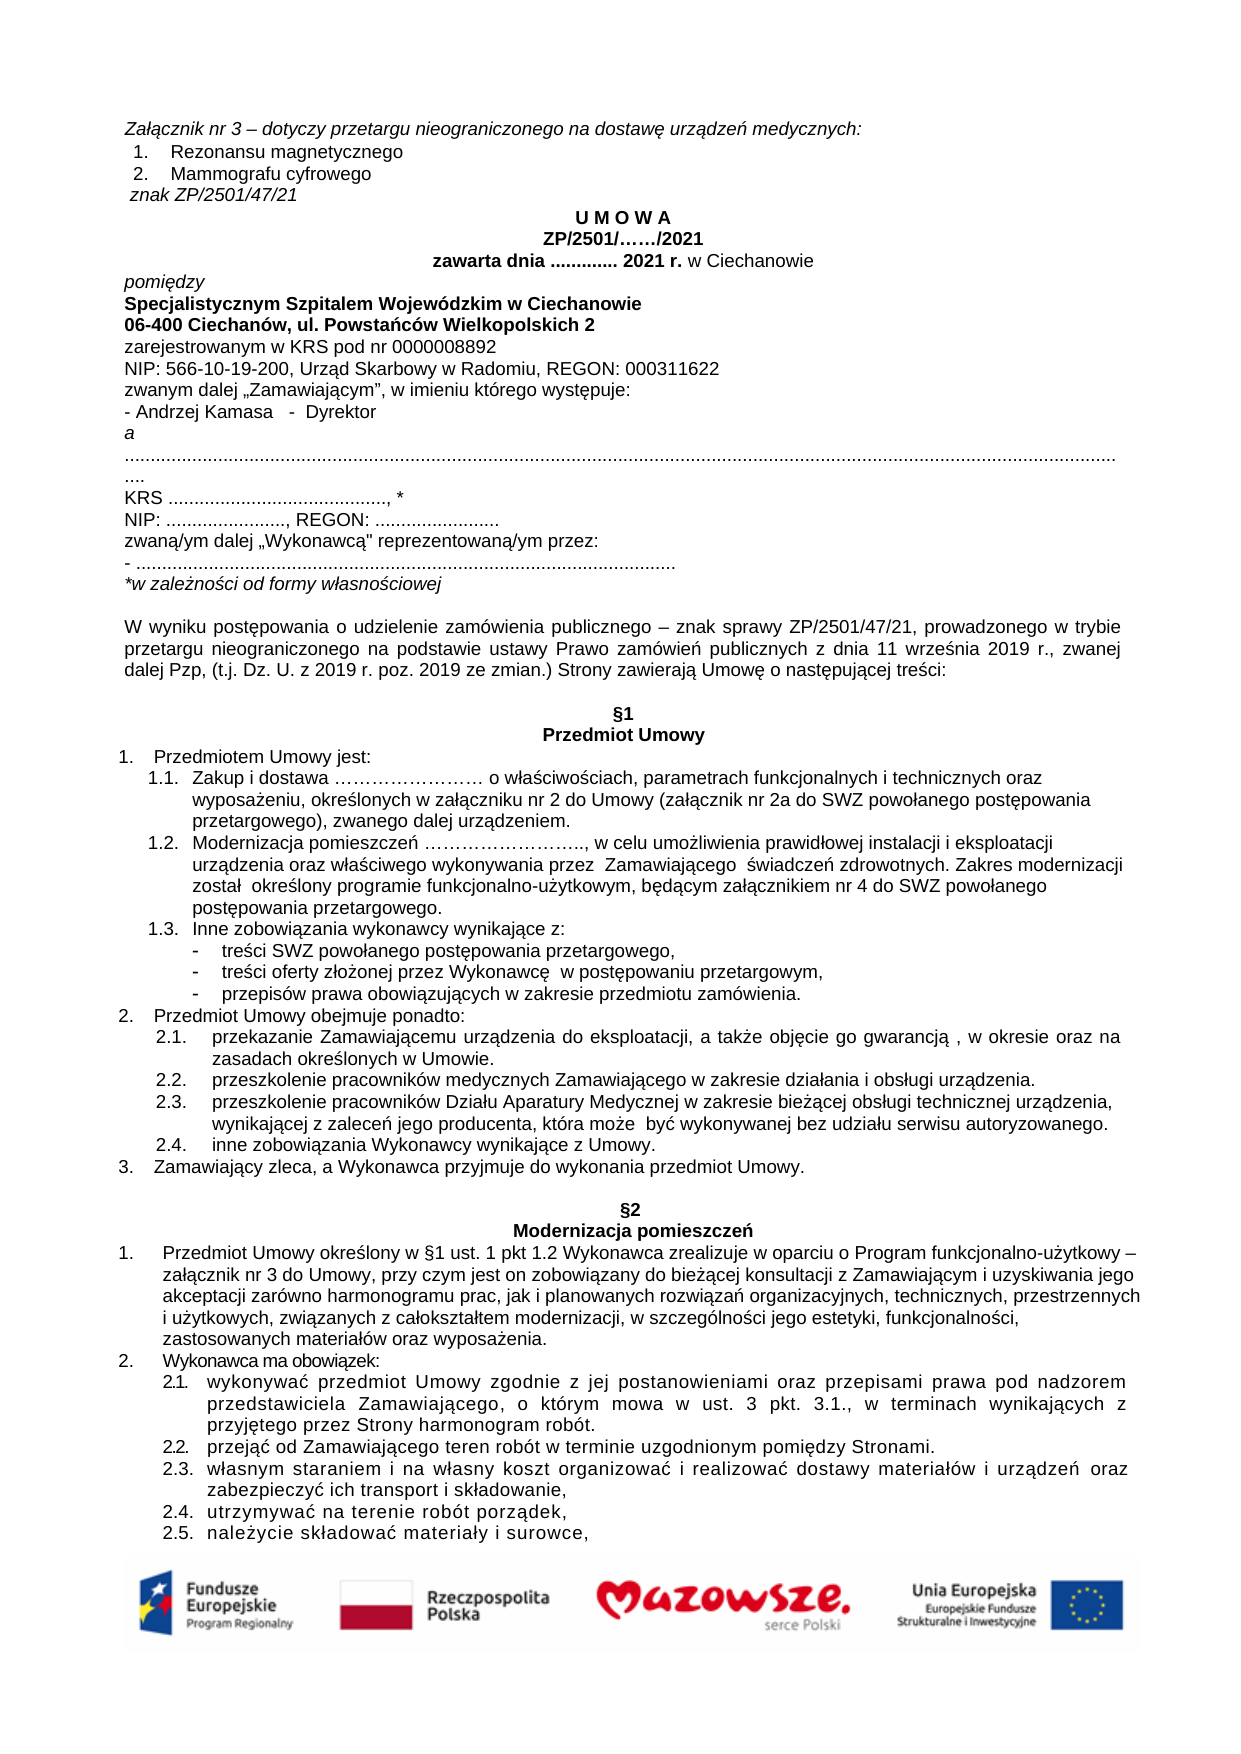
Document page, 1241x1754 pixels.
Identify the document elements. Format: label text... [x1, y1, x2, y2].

list Przedmiot Umowy określony w §1 ust. 1 pkt 1.2 Wykonawca zrealizuje w oparciu o Program funkcjonalno-użytkowy – załącznik nr 3 do Umowy, przy czym jest on zobowiązany do bieżącej konsultacji z Zamawiającym i uzyskiwania jego akceptacji zarówno harmonogramu prac, jak i planowanych rozwiązań organizacyjnych, technicznych, przestrzennych i użytkowych, związanych z całokształtem modernizacji, w szczególności jego estetyki, funkcjonalności, zastosowanych materiałów oraz wyposażenia. [118, 1242, 1142, 1349]
text pomiędzy [124, 271, 1122, 293]
list przeszkolenie pracowników Działu Aparatury Medycznej w zakresie bieżącej obsługi technicznej urządzenia, wynikającej z zaleceń jego producenta, która może być wykonywanej bez udziału serwisu autoryzowanego. [156, 1091, 1122, 1134]
text ................................................................................................................................................................................................... [124, 444, 1122, 487]
list własnym staraniem i na własny koszt organizować i realizować dostawy materiałów i urządzeń oraz zabezpieczyć ich transport i składowanie, [162, 1457, 1128, 1501]
text Specjalistycznym Szpitalem Wojewódzkim w Ciechanowie [124, 293, 1122, 314]
text §1 [124, 702, 1122, 724]
list Mammografu cyfrowego [133, 162, 1128, 184]
text U M O W A [124, 206, 1122, 228]
text §2 [118, 1199, 1142, 1220]
list przejąć od Zamawiającego teren robót w terminie uzgodnionym pomiędzy Stronami. [162, 1436, 1128, 1457]
text Załącznik nr 3 – dotyczy przetargu nieograniczonego na dostawę urządzeń medycznych: [124, 118, 1085, 140]
list Inne zobowiązania wykonawcy wynikające z: [148, 918, 1123, 939]
picture [124, 1554, 1140, 1652]
text zwanym dalej „Zamawiającym”, w imieniu którego występuje: [124, 379, 1122, 401]
list Przedmiotem Umowy jest: [118, 746, 1122, 767]
text 06-400 Ciechanów, ul. Powstańców Wielkopolskich 2 [124, 314, 1122, 336]
text - ........................................................................................................ [124, 551, 1122, 573]
list Zakup i dostawa …………………… o właściwościach, parametrach funkcjonalnych i technicznych oraz wyposażeniu, określonych w załączniku nr 2 do Umowy (załącznik nr 2a do SWZ powołanego postępowania przetargowego), zwanego dalej urządzeniem. [148, 767, 1142, 832]
text - Andrzej Kamasa - Dyrektor [124, 401, 1122, 422]
list Przedmiot Umowy obejmuje ponadto: [118, 1004, 1122, 1026]
text a [124, 422, 1122, 444]
list wykonywać przedmiot Umowy zgodnie z jej postanowieniami oraz przepisami prawa pod nadzorem przedstawiciela Zamawiającego, o którym mowa w ust. 3 pkt. 3.1., w terminach wynikających z przyjętego przez Strony harmonogram robót. [162, 1371, 1128, 1436]
list Wykonawca ma obowiązek: [118, 1349, 1122, 1371]
list inne zobowiązania Wykonawcy wynikające z Umowy. [156, 1134, 1122, 1156]
text W wyniku postępowania o udzielenie zamówienia publicznego – znak sprawy ZP/2501/47/21, prowadzonego w trybie przetargu nieograniczonego na podstawie ustawy Prawo zamówień publicznych z dnia 11 września 2019 r., zwanej dalej Pzp, (t.j. Dz. U. z 2019 r. poz. 2019 ze zmian.) Strony zawierają Umowę o następującej treści: [124, 616, 1122, 681]
list przekazanie Zamawiającemu urządzenia do eksploatacji, a także objęcie go gwarancją , w okresie oraz na zasadach określonych w Umowie. [156, 1026, 1122, 1069]
text zwaną/ym dalej „Wykonawcą" reprezentowaną/ym przez: [124, 530, 1122, 551]
text *w zależności od formy własnościowej [124, 573, 1122, 594]
list treści oferty złożonej przez Wykonawcę w postępowaniu przetargowym, [192, 961, 1123, 983]
text zarejestrowanym w KRS pod nr 0000008892 [124, 336, 1122, 357]
text znak ZP/2501/47/21 [124, 184, 1085, 205]
list przeszkolenie pracowników medycznych Zamawiającego w zakresie działania i obsługi urządzenia. [156, 1069, 1122, 1091]
text NIP: ......................., REGON: ........................ [124, 508, 1122, 530]
list należycie składować materiały i surowce, [162, 1522, 1128, 1544]
list przepisów prawa obowiązujących w zakresie przedmiotu zamówienia. [192, 983, 1123, 1004]
list Rezonansu magnetycznego [133, 141, 1128, 162]
text zawarta dnia ............. 2021 r. w Ciechanowie [124, 249, 1122, 271]
text KRS .........................................., * [124, 487, 1122, 508]
list Modernizacja pomieszczeń …………………….., w celu umożliwienia prawidłowej instalacji i eksploatacji urządzenia oraz właściwego wykonywania przez Zamawiającego świadczeń zdrowotnych. Zakres modernizacji został określony programie funkcjonalno-użytkowym, będącym załącznikiem nr 4 do SWZ powołanego postępowania przetargowego. [148, 832, 1142, 918]
list treści SWZ powołanego postępowania przetargowego, [192, 939, 1123, 961]
text Przedmiot Umowy [124, 724, 1123, 746]
list utrzymywać na terenie robót porządek, [162, 1501, 1128, 1522]
list Zamawiający zleca, a Wykonawca przyjmuje do wykonania przedmiot Umowy. [118, 1156, 1122, 1177]
text Modernizacja pomieszczeń [124, 1220, 1142, 1242]
text NIP: 566-10-19-200, Urząd Skarbowy w Radomiu, REGON: 000311622 [124, 357, 1122, 379]
text ZP/2501/……/2021 [124, 228, 1122, 249]
